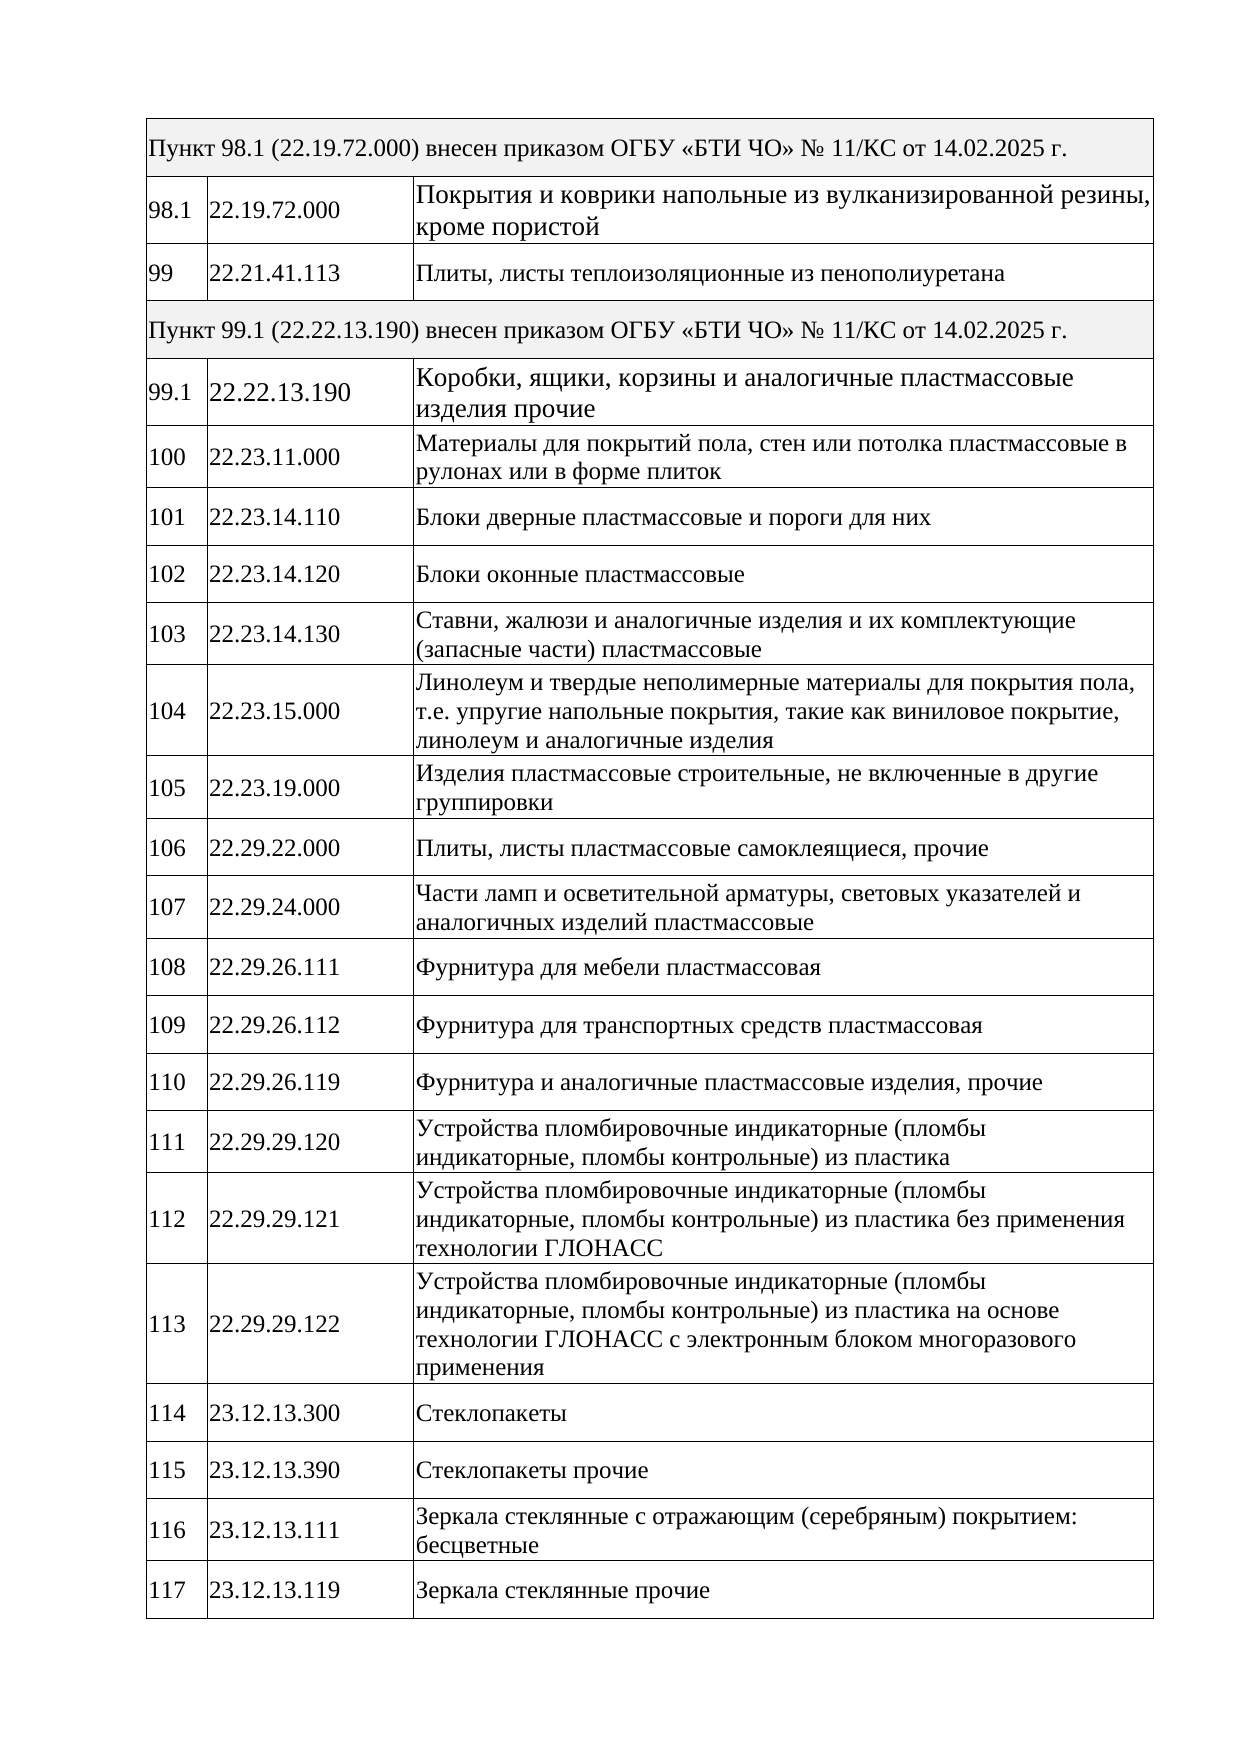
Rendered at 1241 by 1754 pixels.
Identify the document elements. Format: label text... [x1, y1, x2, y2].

table_cell Блоки оконные пластмассовые [414, 546, 1153, 602]
table_cell Плиты, листы теплоизоляционные из пенополиуретана [414, 244, 1153, 300]
table_cell 22.29.26.111 [208, 939, 413, 995]
table_cell Зеркала стеклянные прочие [414, 1561, 1153, 1618]
table_cell 103 [147, 603, 207, 664]
table_cell 23.12.13.300 [208, 1384, 413, 1441]
table_cell Устройства пломбировочные индикаторные (пломбы индикаторные, пломбы контрольные) из пластика без применения технологии ГЛОНАСС [414, 1173, 1153, 1263]
table_cell 112 [147, 1173, 207, 1263]
table_cell 23.12.13.390 [208, 1442, 413, 1498]
table_cell Фурнитура для мебели пластмассовая [414, 939, 1153, 995]
table_cell 22.23.11.000 [208, 426, 413, 487]
table_cell 22.21.41.113 [208, 244, 413, 300]
table_cell 22.29.29.122 [208, 1264, 413, 1383]
table_cell 113 [147, 1264, 207, 1383]
table_cell 98.1 [147, 177, 207, 243]
table_cell 106 [147, 819, 207, 875]
table_cell 22.23.15.000 [208, 665, 413, 755]
table_cell Блоки дверные пластмассовые и пороги для них [414, 488, 1153, 544]
table_cell Стеклопакеты [414, 1384, 1153, 1441]
table_cell Покрытия и коврики напольные из вулканизированной резины, кроме пористой [414, 177, 1153, 243]
table_cell 99 [147, 244, 207, 300]
table_cell 117 [147, 1561, 207, 1618]
table_cell Изделия пластмассовые строительные, не включенные в другие группировки [414, 756, 1153, 818]
table_cell 116 [147, 1499, 207, 1560]
table_cell 22.23.14.130 [208, 603, 413, 664]
table_cell Пункт 98.1 (22.19.72.000) внесен приказом ОГБУ «БТИ ЧО» № 11/КС от 14.02.2025 г. [147, 119, 1153, 176]
table_cell 109 [147, 996, 207, 1052]
table_cell 22.23.14.120 [208, 546, 413, 602]
table_cell 102 [147, 546, 207, 602]
table_cell 22.29.22.000 [208, 819, 413, 875]
table_cell 22.23.14.110 [208, 488, 413, 544]
table_cell 23.12.13.111 [208, 1499, 413, 1560]
table_cell 101 [147, 488, 207, 544]
table_cell Устройства пломбировочные индикаторные (пломбы индикаторные, пломбы контрольные) из пластика на основе технологии ГЛОНАСС с электронным блоком многоразового применения [414, 1264, 1153, 1383]
table_cell Ставни, жалюзи и аналогичные изделия и их комплектующие (запасные части) пластмассовые [414, 603, 1153, 664]
table_cell 105 [147, 756, 207, 818]
table_cell 110 [147, 1054, 207, 1110]
table_cell 111 [147, 1111, 207, 1172]
table_cell Пункт 99.1 (22.22.13.190) внесен приказом ОГБУ «БТИ ЧО» № 11/КС от 14.02.2025 г. [147, 301, 1153, 358]
table_cell Плиты, листы пластмассовые самоклеящиеся, прочие [414, 819, 1153, 875]
table_cell 100 [147, 426, 207, 487]
table_cell Линолеум и твердые неполимерные материалы для покрытия пола, т.е. упругие напольные покрытия, такие как виниловое покрытие, линолеум и аналогичные изделия [414, 665, 1153, 755]
table_cell Части ламп и осветительной арматуры, световых указателей и аналогичных изделий пластмассовые [414, 876, 1153, 937]
table_cell 99.1 [147, 359, 207, 425]
table_cell 115 [147, 1442, 207, 1498]
table_cell 22.29.26.112 [208, 996, 413, 1052]
table_cell 114 [147, 1384, 207, 1441]
table_cell Материалы для покрытий пола, стен или потолка пластмассовые в рулонах или в форме плиток [414, 426, 1153, 487]
table_cell 22.29.26.119 [208, 1054, 413, 1110]
table_cell Устройства пломбировочные индикаторные (пломбы индикаторные, пломбы контрольные) из пластика [414, 1111, 1153, 1172]
table_cell 22.19.72.000 [208, 177, 413, 243]
table_cell 23.12.13.119 [208, 1561, 413, 1618]
table_cell 107 [147, 876, 207, 937]
table_cell 22.29.29.121 [208, 1173, 413, 1263]
table_cell Стеклопакеты прочие [414, 1442, 1153, 1498]
table_cell 104 [147, 665, 207, 755]
table_cell Коробки, ящики, корзины и аналогичные пластмассовые изделия прочие [414, 359, 1153, 425]
table_cell 22.29.24.000 [208, 876, 413, 937]
table_cell 22.22.13.190 [208, 359, 413, 425]
table_cell Фурнитура для транспортных средств пластмассовая [414, 996, 1153, 1052]
table_cell Зеркала стеклянные с отражающим (серебряным) покрытием: бесцветные [414, 1499, 1153, 1560]
table_cell 22.23.19.000 [208, 756, 413, 818]
table_cell Фурнитура и аналогичные пластмассовые изделия, прочие [414, 1054, 1153, 1110]
table_cell 108 [147, 939, 207, 995]
table_cell 22.29.29.120 [208, 1111, 413, 1172]
